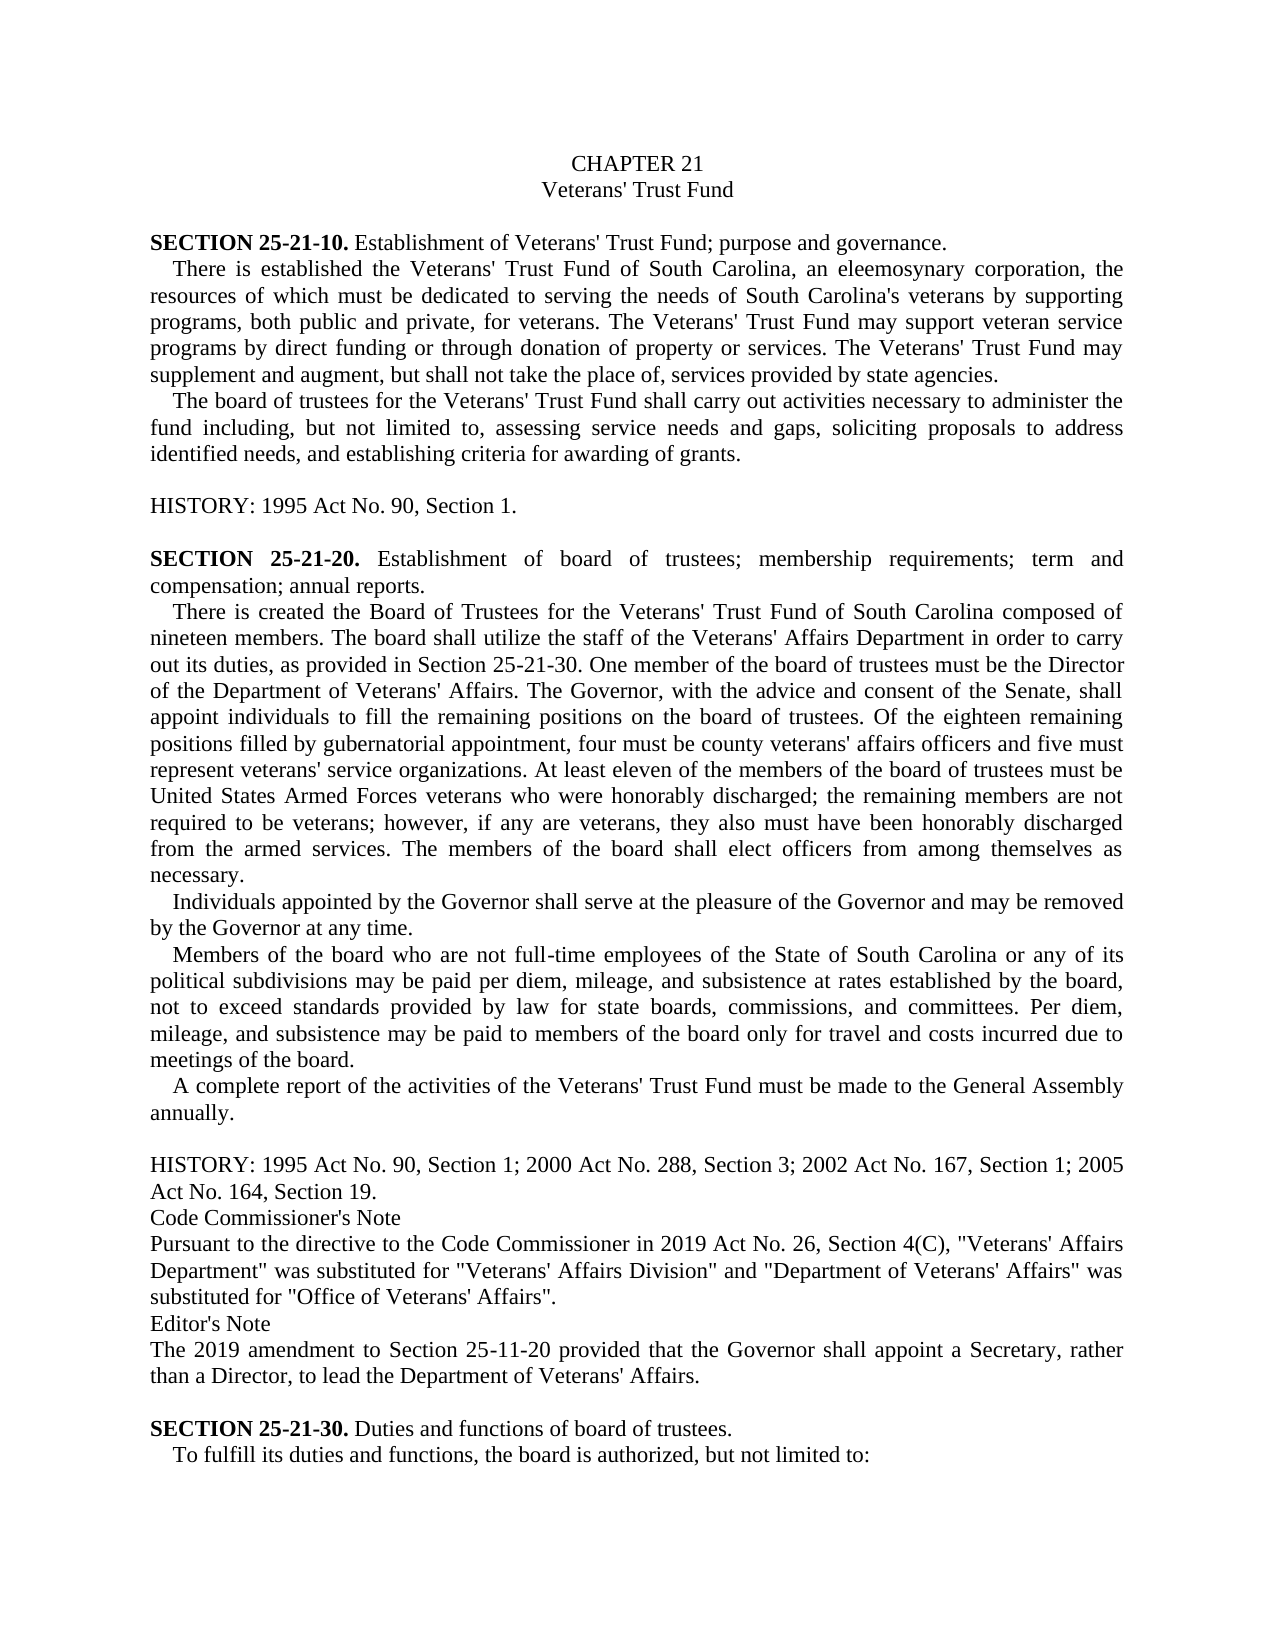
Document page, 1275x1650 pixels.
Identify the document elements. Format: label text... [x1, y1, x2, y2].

text CHAPTER 21 [150, 150, 1125, 176]
text A complete report of the activities of the Veterans' Trust Fund must be made to the General Assembly annually. [150, 1072, 1125, 1125]
text There is established the Veterans' Trust Fund of South Carolina, an eleemosynary corporation, the resources of which must be dedicated to serving the needs of South Carolina's veterans by supporting programs, both public and private, for veterans. The Veterans' Trust Fund may support veteran service programs by direct funding or through donation of property or services. The Veterans' Trust Fund may supplement and augment, but shall not take the place of, services provided by state agencies. [150, 255, 1125, 387]
text Veterans' Trust Fund [150, 176, 1125, 203]
text Editor's Note [150, 1309, 1125, 1336]
text The 2019 amendment to Section 25-11-20 provided that the Governor shall appoint a Secretary, rather than a Director, to lead the Department of Veterans' Affairs. [150, 1336, 1125, 1389]
text SECTION 25-21-20. Establishment of board of trustees; membership requirements; term and compensation; annual reports. [150, 545, 1125, 598]
text SECTION 25-21-30. Duties and functions of board of trustees. [150, 1415, 1125, 1441]
text Code Commissioner's Note [150, 1204, 1125, 1231]
text SECTION 25-21-10. Establishment of Veterans' Trust Fund; purpose and governance. [150, 229, 1125, 255]
text Members of the board who are not full-time employees of the State of South Carolina or any of its political subdivisions may be paid per diem, mileage, and subsistence at rates established by the board, not to exceed standards provided by law for state boards, commissions, and committees. Per diem, mileage, and subsistence may be paid to members of the board only for travel and costs incurred due to meetings of the board. [150, 941, 1125, 1072]
text Pursuant to the directive to the Code Commissioner in 2019 Act No. 26, Section 4(C), "Veterans' Affairs Department" was substituted for "Veterans' Affairs Division" and "Department of Veterans' Affairs" was substituted for "Office of Veterans' Affairs". [150, 1231, 1125, 1309]
text HISTORY: 1995 Act No. 90, Section 1; 2000 Act No. 288, Section 3; 2002 Act No. 167, Section 1; 2005 Act No. 164, Section 19. [150, 1151, 1125, 1204]
text There is created the Board of Trustees for the Veterans' Trust Fund of South Carolina composed of nineteen members. The board shall utilize the staff of the Veterans' Affairs Department in order to carry out its duties, as provided in Section 25-21-30. One member of the board of trustees must be the Director of the Department of Veterans' Affairs. The Governor, with the advice and consent of the Senate, shall appoint individuals to fill the remaining positions on the board of trustees. Of the eighteen remaining positions filled by gubernatorial appointment, four must be county veterans' affairs officers and five must represent veterans' service organizations. At least eleven of the members of the board of trustees must be United States Armed Forces veterans who were honorably discharged; the remaining members are not required to be veterans; however, if any are veterans, they also must have been honorably discharged from the armed services. The members of the board shall elect officers from among themselves as necessary. [150, 598, 1125, 888]
text HISTORY: 1995 Act No. 90, Section 1. [150, 493, 1125, 519]
text To fulfill its duties and functions, the board is authorized, but not limited to: [150, 1441, 1125, 1468]
text Individuals appointed by the Governor shall serve at the pleasure of the Governor and may be removed by the Governor at any time. [150, 888, 1125, 941]
text The board of trustees for the Veterans' Trust Fund shall carry out activities necessary to administer the fund including, but not limited to, assessing service needs and gaps, soliciting proposals to address identified needs, and establishing criteria for awarding of grants. [150, 387, 1125, 466]
